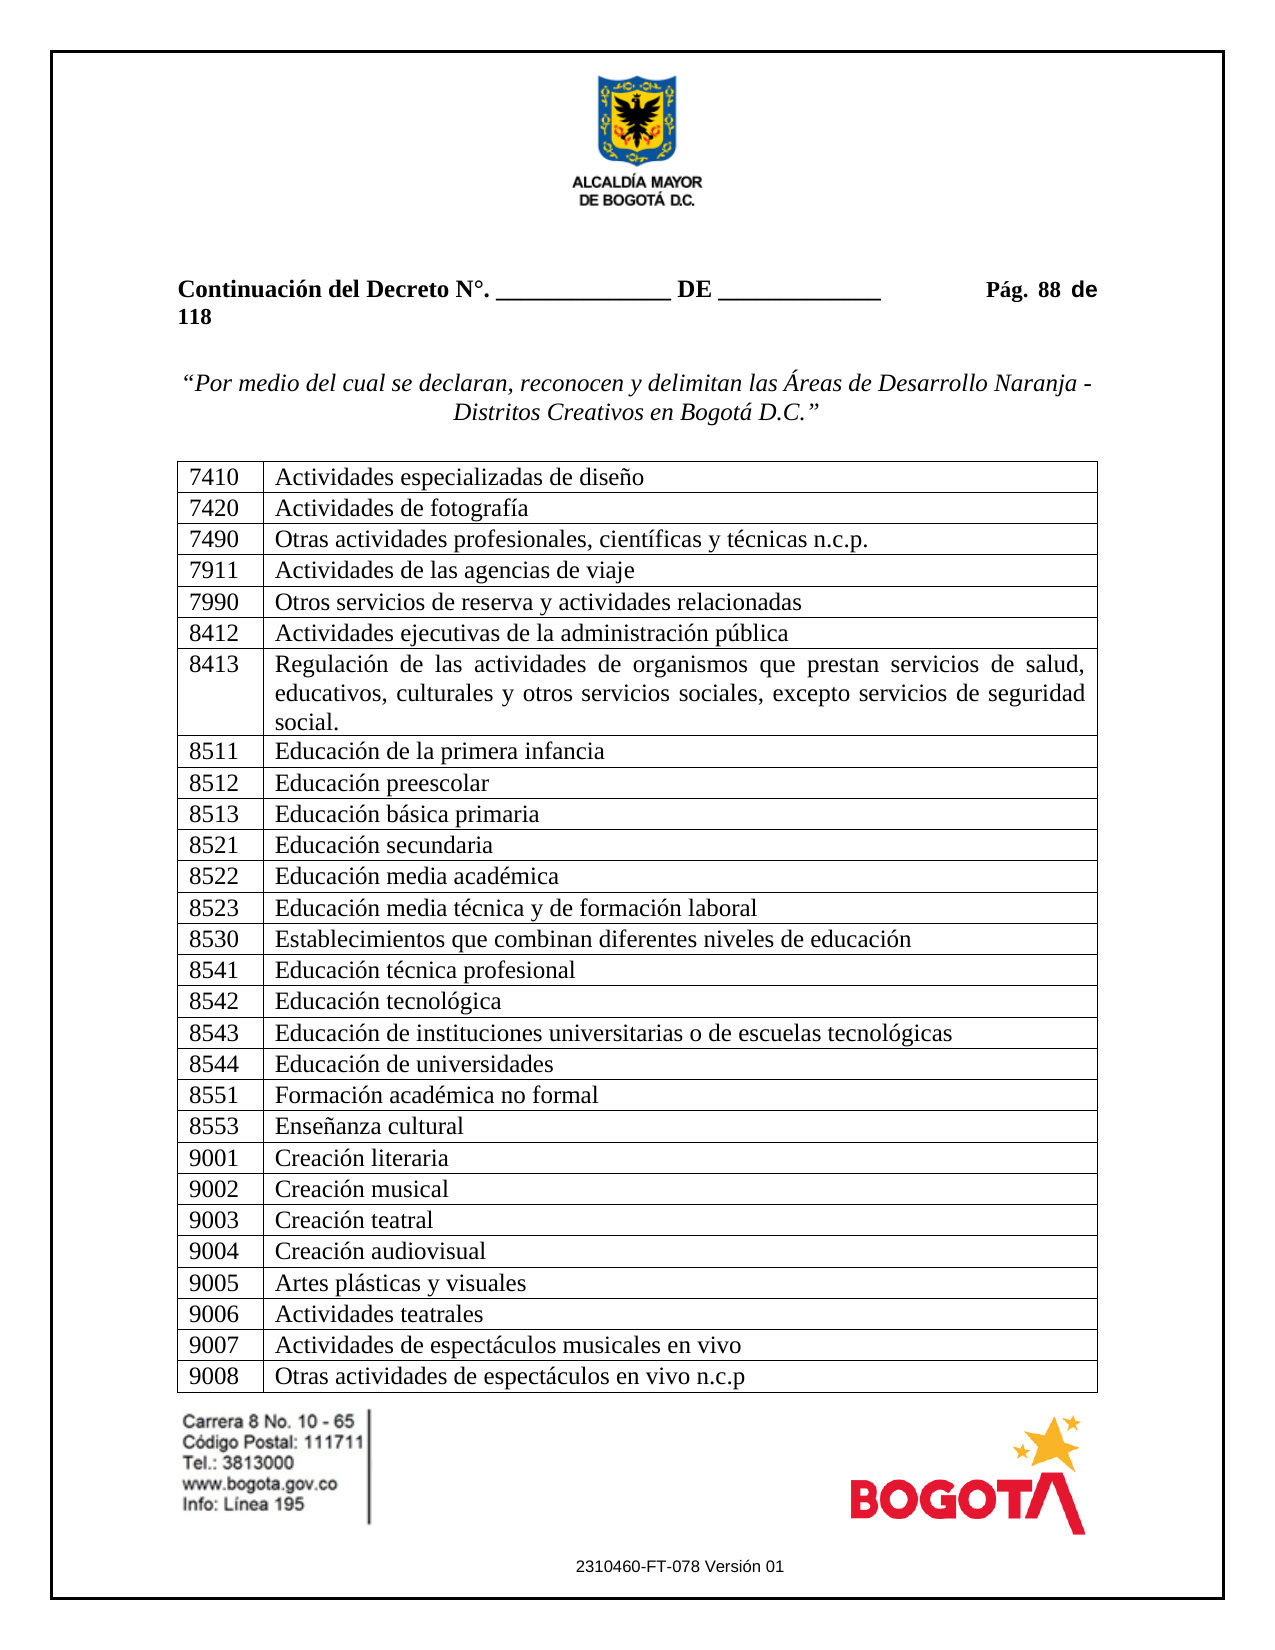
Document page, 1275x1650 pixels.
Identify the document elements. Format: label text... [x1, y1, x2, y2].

table_cell Actividades ejecutivas de la administración pública [264, 618, 1097, 648]
table_cell Establecimientos que combinan diferentes niveles de educación [264, 924, 1097, 954]
table_cell 8523 [178, 893, 263, 923]
table_cell Otras actividades profesionales, científicas y técnicas n.c.p. [264, 524, 1097, 554]
picture [177, 1403, 378, 1538]
table_cell 8551 [178, 1080, 263, 1110]
table_cell 8521 [178, 830, 263, 860]
table_cell Creación musical [264, 1174, 1097, 1204]
table_cell 8512 [178, 768, 263, 798]
table_cell 8522 [178, 861, 263, 892]
table_cell 9003 [178, 1205, 263, 1235]
table_cell 9005 [178, 1268, 263, 1298]
table_cell Educación de la primera infancia [264, 736, 1097, 767]
table_cell Educación de universidades [264, 1049, 1097, 1079]
table_cell Actividades de las agencias de viaje [264, 555, 1097, 586]
table_cell Educación tecnológica [264, 986, 1097, 1017]
picture [563, 65, 712, 217]
table_cell 7911 [178, 555, 263, 586]
table_cell Actividades de espectáculos musicales en vivo [264, 1330, 1097, 1360]
table_cell Enseñanza cultural [264, 1111, 1097, 1142]
table_cell Educación secundaria [264, 830, 1097, 860]
table_cell 8542 [178, 986, 263, 1017]
table_cell 9004 [178, 1236, 263, 1267]
table_cell Educación media académica [264, 861, 1097, 892]
picture [832, 1411, 1117, 1554]
table_cell 8511 [178, 736, 263, 767]
table_cell 8413 [178, 649, 263, 735]
table_cell Actividades especializadas de diseño [264, 462, 1097, 492]
table_cell 9008 [178, 1361, 263, 1392]
table_cell Creación audiovisual [264, 1236, 1097, 1267]
table_cell 7490 [178, 524, 263, 554]
table_cell Educación preescolar [264, 768, 1097, 798]
table_cell Educación media técnica y de formación laboral [264, 893, 1097, 923]
table_cell 9001 [178, 1143, 263, 1173]
table_cell 8412 [178, 618, 263, 648]
table_cell Actividades de fotografía [264, 493, 1097, 523]
table_cell Formación académica no formal [264, 1080, 1097, 1110]
table_cell Otras actividades de espectáculos en vivo n.c.p [264, 1361, 1097, 1392]
table_cell Artes plásticas y visuales [264, 1268, 1097, 1298]
table_cell 9006 [178, 1299, 263, 1329]
table_cell Educación de instituciones universitarias o de escuelas tecnológicas [264, 1018, 1097, 1048]
table_cell Otros servicios de reserva y actividades relacionadas [264, 587, 1097, 617]
table_cell Creación literaria [264, 1143, 1097, 1173]
table_cell 8553 [178, 1111, 263, 1142]
table_cell Educación técnica profesional [264, 955, 1097, 985]
table_cell 7420 [178, 493, 263, 523]
table_cell 8543 [178, 1018, 263, 1048]
table_cell 9002 [178, 1174, 263, 1204]
table_cell 7410 [178, 462, 263, 492]
table_cell Creación teatral [264, 1205, 1097, 1235]
table_cell 8530 [178, 924, 263, 954]
table_cell Actividades teatrales [264, 1299, 1097, 1329]
table_cell 8544 [178, 1049, 263, 1079]
table_cell 8513 [178, 799, 263, 829]
table_cell 8541 [178, 955, 263, 985]
table_cell Educación básica primaria [264, 799, 1097, 829]
table_cell 7990 [178, 587, 263, 617]
table_cell Regulación de las actividades de organismos que prestan servicios de salud, educativos, culturales y otros servicios sociales, excepto servicios de seguridad social. [264, 649, 1097, 735]
table_cell 9007 [178, 1330, 263, 1360]
